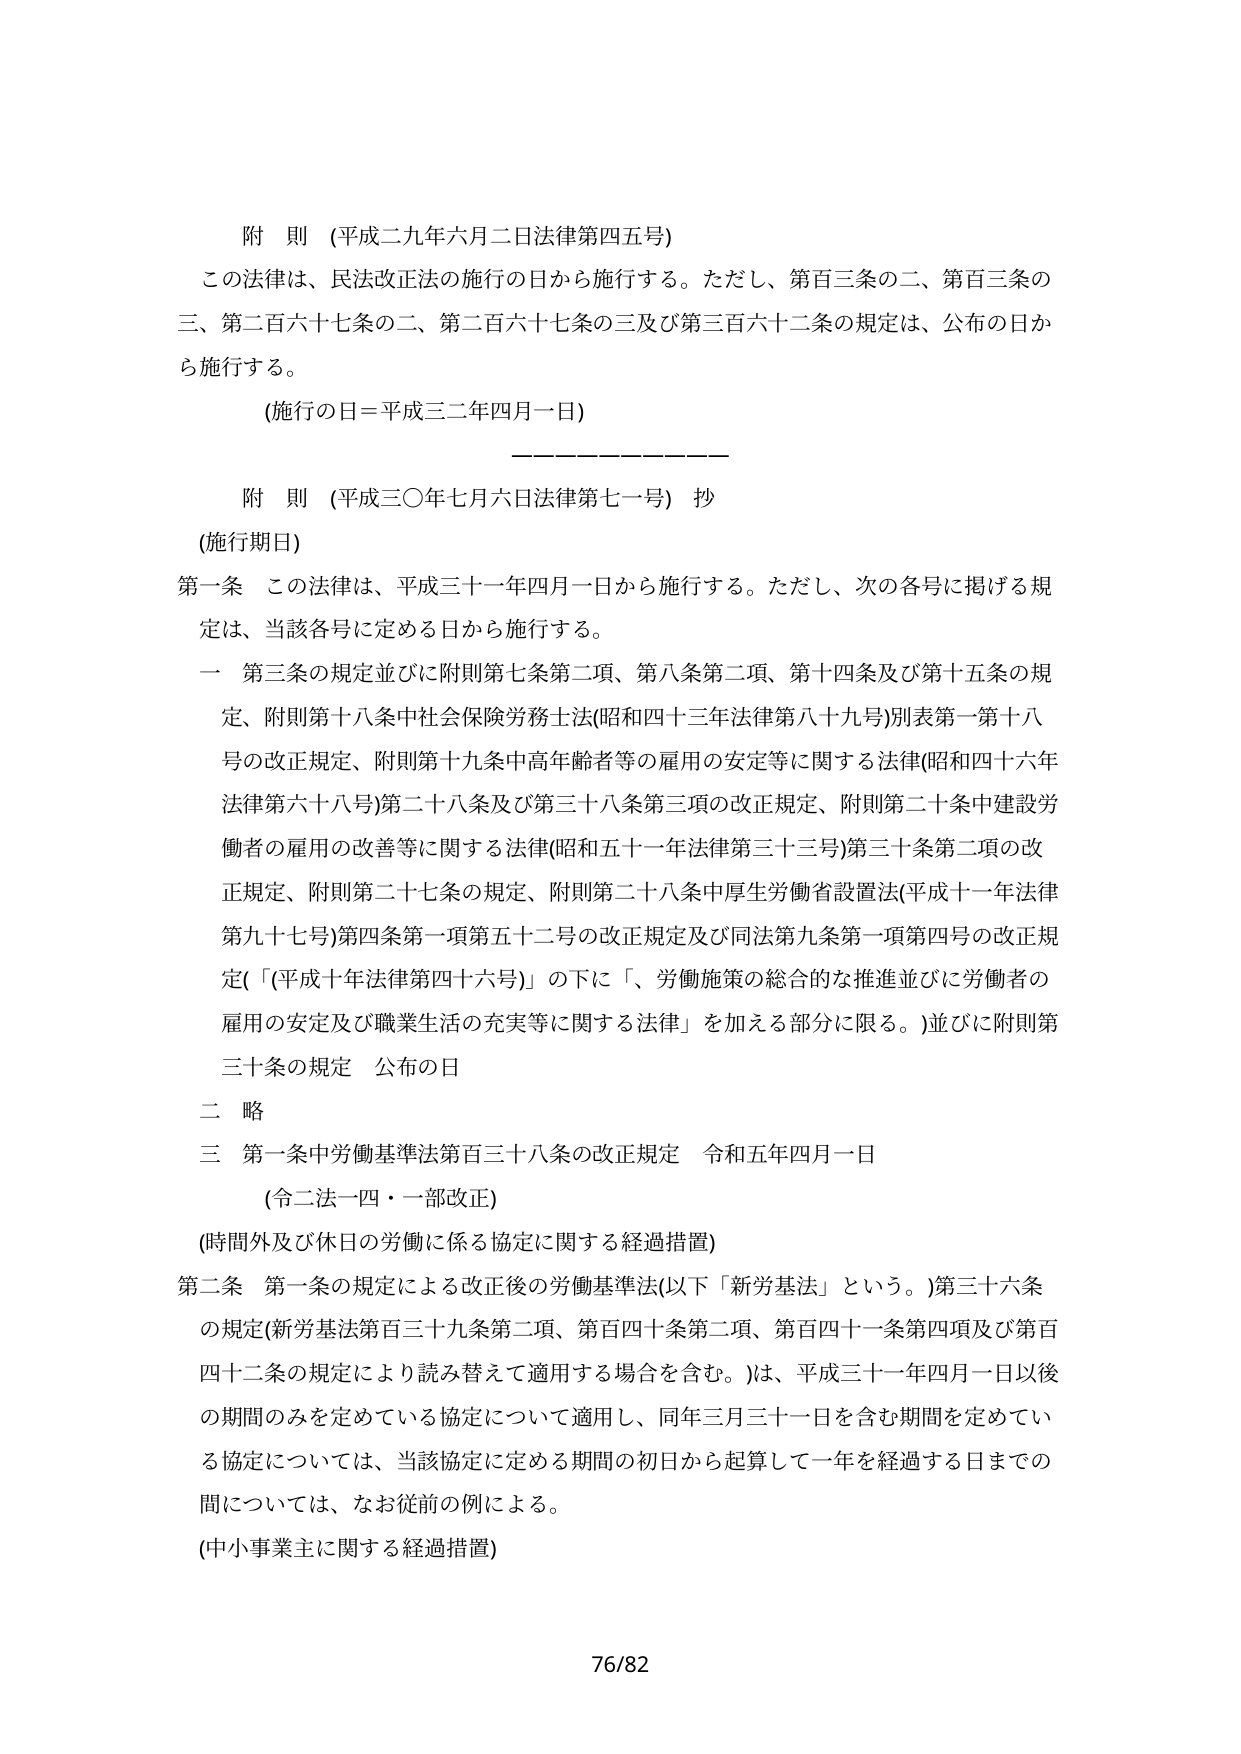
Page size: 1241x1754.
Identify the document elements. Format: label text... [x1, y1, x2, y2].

text 附 則 (平成三〇年七月六日法律第七一号) 抄 [243, 469, 1063, 513]
text ―――――――――― [177, 425, 1063, 469]
text (中小事業主に関する経過措置) [199, 1519, 1063, 1563]
text 三 第一条中労働基準法第百三十八条の改正規定 令和五年四月一日 [199, 1125, 1063, 1169]
text この法律は、民法改正法の施行の日から施行する。ただし、第百三条の二、第百三条の三、第二百六十七条の二、第二百六十七条の三及び第三百六十二条の規定は、公布の日から施行する。 [177, 250, 1063, 382]
text 附 則 (平成二九年六月二日法律第四五号) [243, 207, 1063, 250]
text 一 第三条の規定並びに附則第七条第二項、第八条第二項、第十四条及び第十五条の規定、附則第十八条中社会保険労務士法(昭和四十三年法律第八十九号)別表第一第十八号の改正規定、附則第十九条中高年齢者等の雇用の安定等に関する法律(昭和四十六年法律第六十八号)第二十八条及び第三十八条第三項の改正規定、附則第二十条中建設労働者の雇用の改善等に関する法律(昭和五十一年法律第三十三号)第三十条第二項の改正規定、附則第二十七条の規定、附則第二十八条中厚生労働省設置法(平成十一年法律第九十七号)第四条第一項第五十二号の改正規定及び同法第九条第一項第四号の改正規定(「(平成十年法律第四十六号)」の下に「、労働施策の総合的な推進並びに労働者の雇用の安定及び職業生活の充実等に関する法律」を加える部分に限る。)並びに附則第三十条の規定 公布の日 [199, 644, 1063, 1082]
text 二 略 [199, 1082, 1063, 1125]
text 第一条 この法律は、平成三十一年四月一日から施行する。ただし、次の各号に掲げる規定は、当該各号に定める日から施行する。 [177, 557, 1063, 644]
text (令二法一四・一部改正) [264, 1169, 1063, 1213]
text (施行期日) [199, 513, 1063, 557]
text (時間外及び休日の労働に係る協定に関する経過措置) [199, 1213, 1063, 1257]
text (施行の日＝平成三二年四月一日) [264, 382, 1063, 425]
text 第二条 第一条の規定による改正後の労働基準法(以下「新労基法」という。)第三十六条の規定(新労基法第百三十九条第二項、第百四十条第二項、第百四十一条第四項及び第百四十二条の規定により読み替えて適用する場合を含む。)は、平成三十一年四月一日以後の期間のみを定めている協定について適用し、同年三月三十一日を含む期間を定めている協定については、当該協定に定める期間の初日から起算して一年を経過する日までの間については、なお従前の例による。 [177, 1257, 1063, 1519]
